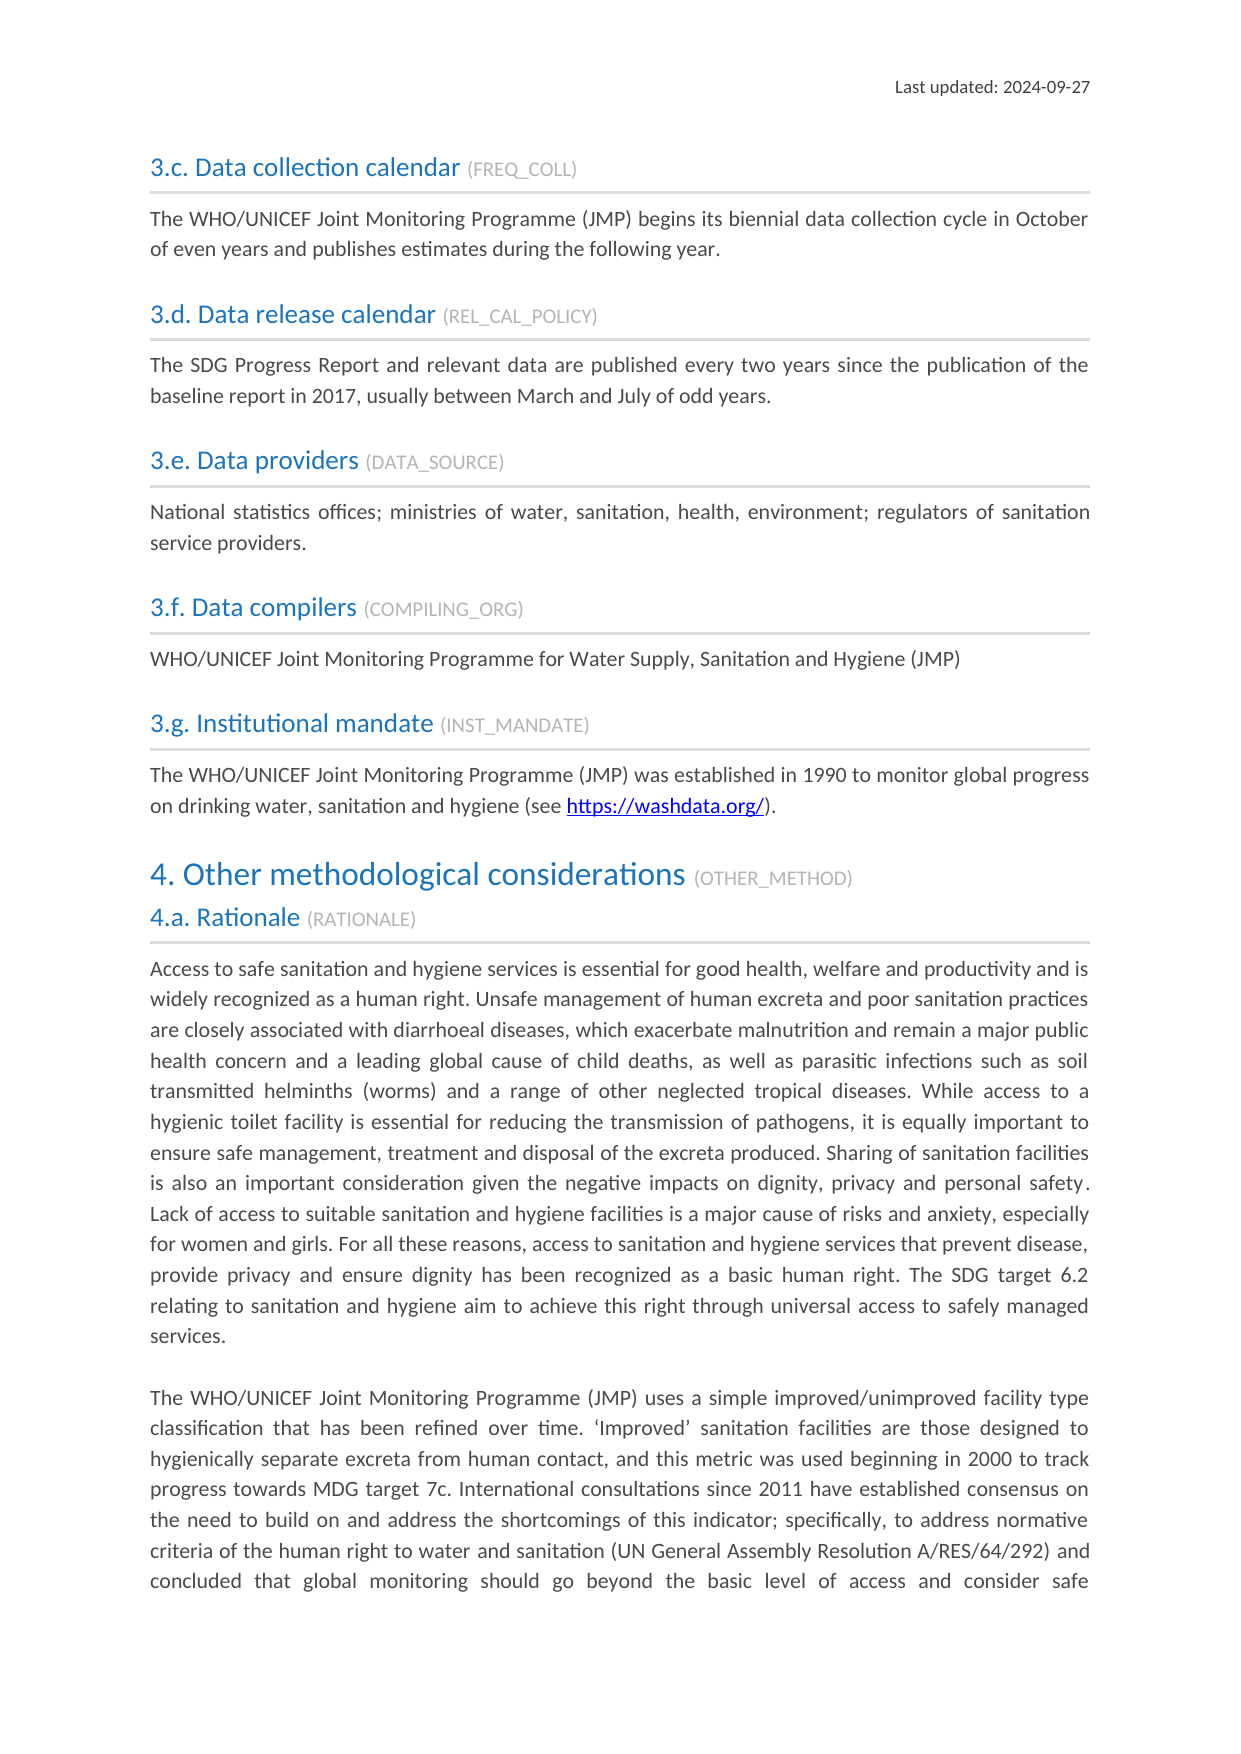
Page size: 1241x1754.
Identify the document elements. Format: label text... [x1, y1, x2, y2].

text The WHO/UNICEF Joint Monitoring Programme (JMP) was established in 1990 to monitor global progress on drinking water, sanitation and hygiene (see https://washdata.org/). [150, 761, 1090, 819]
text 3.c. Data collection calendar (FREQ_COLL) [150, 150, 1090, 191]
text 3.f. Data compilers (COMPILING_ORG) [150, 590, 1090, 632]
text The SDG Progress Report and relevant data are published every two years since the publication of the baseline report in 2017, usually between March and July of odd years. [150, 352, 1090, 409]
text 3.e. Data providers (DATA_SOURCE) [150, 443, 1090, 485]
text The WHO/UNICEF Joint Monitoring Programme (JMP) begins its biennial data collection cycle in October of even years and publishes estimates during the following year. [150, 205, 1090, 262]
text 4. Other methodological considerations (OTHER_METHOD) [150, 853, 1090, 894]
text 4.a. Rationale (RATIONALE) [150, 900, 1090, 941]
text 3.d. Data release calendar (REL_CAL_POLICY) [150, 297, 1090, 338]
text Access to safe sanitation and hygiene services is essential for good health, welfare and productivity and is widely recognized as a human right. Unsafe management of human excreta and poor sanitation practices are closely associated with diarrhoeal diseases, which exacerbate malnutrition and remain a major public health concern and a leading global cause of child deaths, as well as parasitic infections such as soil transmitted helminths (worms) and a range of other neglected tropical diseases. While access to a hygienic toilet facility is essential for reducing the transmission of pathogens, it is equally important to ensure safe management, treatment and disposal of the excreta produced. Sharing of sanitation facilities is also an important consideration given the negative impacts on dignity, privacy and personal safety. Lack of access to suitable sanitation and hygiene facilities is a major cause of risks and anxiety, especially for women and girls. For all these reasons, access to sanitation and hygiene services that prevent disease, provide privacy and ensure dignity has been recognized as a basic human right. The SDG target 6.2 relating to sanitation and hygiene aim to achieve this right through universal access to safely managed services. [150, 955, 1090, 1349]
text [150, 1384, 1090, 1594]
text 3.g. Institutional mandate (INST_MANDATE) [150, 706, 1090, 748]
text National statistics offices; ministries of water, sanitation, health, environment; regulators of sanitation service providers. [150, 498, 1090, 556]
text WHO/UNICEF Joint Monitoring Programme for Water Supply, Sanitation and Hygiene (JMP) [150, 645, 1090, 672]
